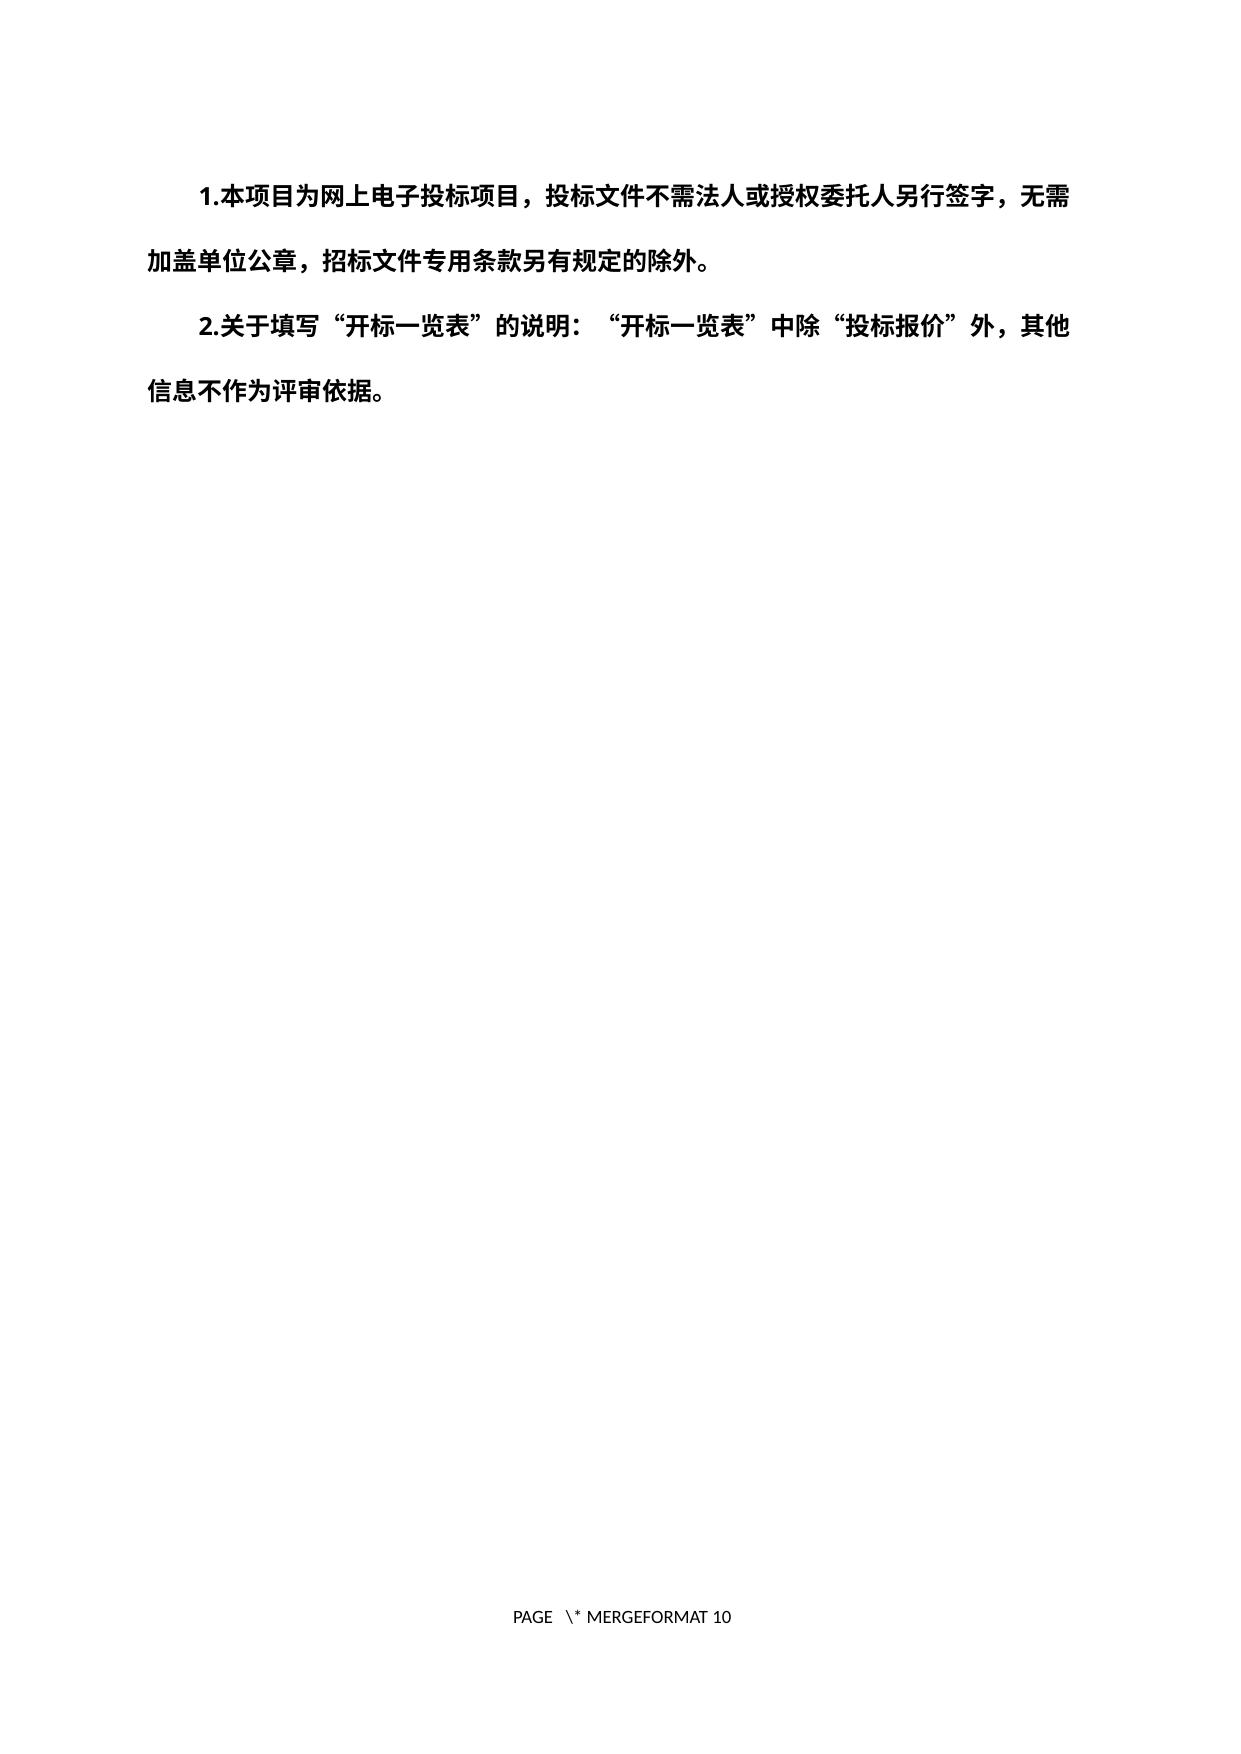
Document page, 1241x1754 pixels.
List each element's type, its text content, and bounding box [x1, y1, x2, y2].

text 2.关于填写“开标一览表”的说明：“开标一览表”中除“投标报价”外，其他信息不作为评审依据。 [148, 292, 1093, 422]
text 1.本项目为网上电子投标项目，投标文件不需法人或授权委托人另行签字，无需加盖单位公章，招标文件专用条款另有规定的除外。 [148, 162, 1093, 292]
